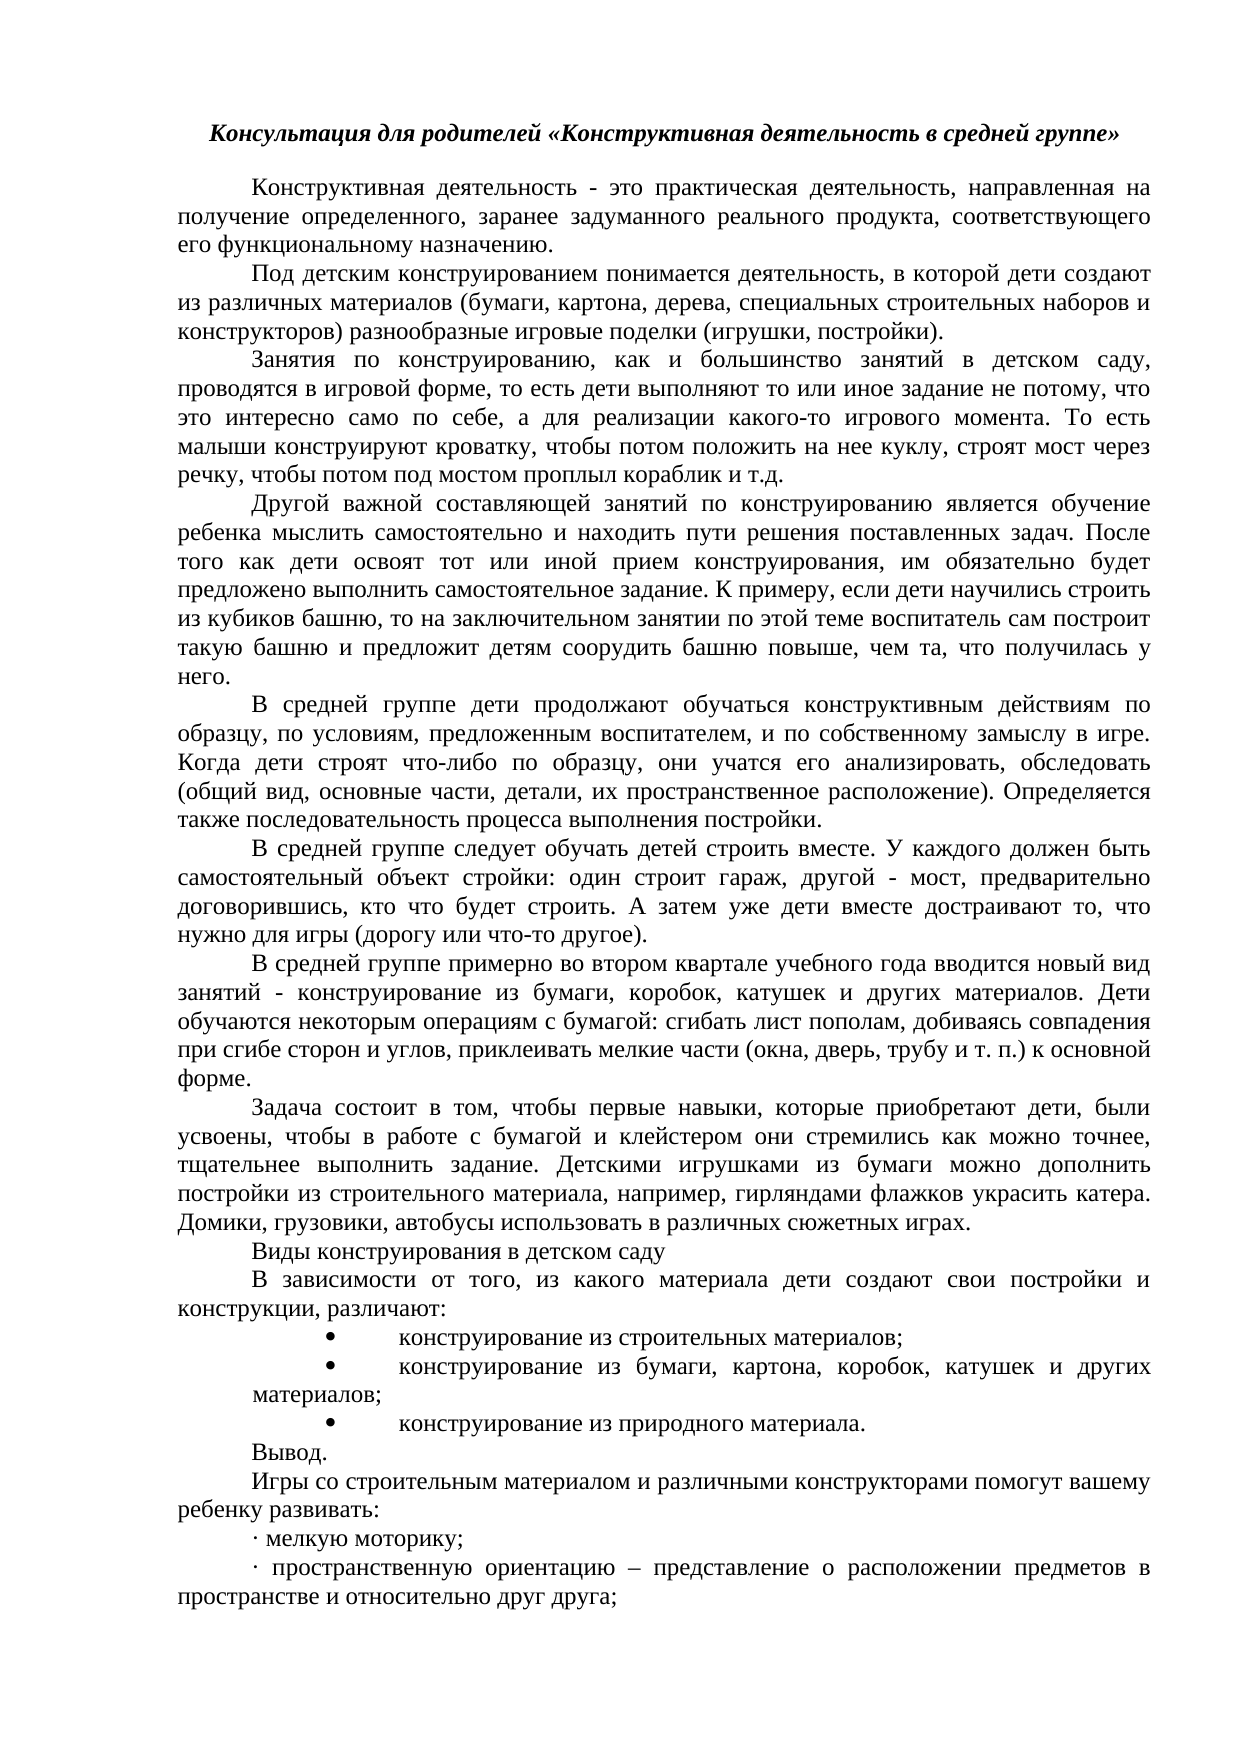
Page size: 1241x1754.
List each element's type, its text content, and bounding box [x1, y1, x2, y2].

list конструирование из строительных материалов; [252, 1322, 1152, 1351]
text В средней группе дети продолжают обучаться конструктивным действиям по образцу, по условиям, предложенным воспитателем, и по собственному замыслу в игре. Когда дети строят что-либо по образцу, они учатся его анализировать, обследовать (общий вид, основные части, детали, их пространственное расположение). Определяется также последовательность процесса выполнения постройки. [177, 689, 1152, 833]
text Занятия по конструированию, как и большинство занятий в детском саду, проводятся в игровой форме, то есть дети выполняют то или иное задание не потому, что это интересно само по себе, а для реализации какого-то игрового момента. То есть малыши конструируют кроватку, чтобы потом положить на нее куклу, строят мост через речку, чтобы потом под мостом проплыл кораблик и т.д. [177, 344, 1152, 488]
text В зависимости от того, из какого материала дети создают свои постройки и конструкции, различают: [177, 1264, 1152, 1322]
text Конструктивная деятельность - это практическая деятельность, направленная на получение определенного, заранее задуманного реального продукта, соответствующего его функциональному назначению. [177, 172, 1152, 258]
text В средней группе примерно во втором квартале учебного года вводится новый вид занятий - конструирование из бумаги, коробок, катушек и других материалов. Дети обучаются некоторым операциям с бумагой: сгибать лист пополам, добиваясь совпадения при сгибе сторон и углов, приклеивать мелкие части (окна, дверь, трубу и т. п.) к основной форме. [177, 948, 1152, 1092]
text Виды конструирования в детском саду [177, 1236, 1152, 1264]
text Под детским конструированием понимается деятельность, в которой дети создают из различных материалов (бумаги, картона, дерева, специальных строительных наборов и конструкторов) разнообразные игровые поделки (игрушки, постройки). [177, 258, 1152, 344]
text Другой важной составляющей занятий по конструированию является обучение ребенка мыслить самостоятельно и находить пути решения поставленных задач. После того как дети освоят тот или иной прием конструирования, им обязательно будет предложено выполнить самостоятельное задание. К примеру, если дети научились строить из кубиков башню, то на заключительном занятии по этой теме воспитатель сам построит такую башню и предложит детям соорудить башню повыше, чем та, что получилась у него. [177, 488, 1152, 689]
text В средней группе следует обучать детей строить вместе. У каждого должен быть самостоятельный объект стройки: один строит гараж, другой - мост, предварительно договорившись, кто что будет строить. А затем уже дети вместе достраивают то, что нужно для игры (дорогу или что-то другое). [177, 833, 1152, 948]
text Игры со строительным материалом и различными конструкторами помогут вашему ребенку развивать: [177, 1466, 1152, 1523]
text · пространственную ориентацию – представление о расположении предметов в пространстве и относительно друг друга; [177, 1552, 1152, 1609]
text · мелкую моторику; [177, 1523, 1152, 1552]
list конструирование из природного материала. [252, 1408, 1152, 1437]
text Вывод. [177, 1437, 1152, 1466]
list конструирование из бумаги, картона, коробок, катушек и других материалов; [252, 1351, 1152, 1408]
text Задача состоит в том, чтобы первые навыки, которые приобретают дети, были усвоены, чтобы в работе с бумагой и клейстером они стремились как можно точнее, тщательнее выполнить задание. Детскими игрушками из бумаги можно дополнить постройки из строительного материала, например, гирляндами флажков украсить катера. Домики, грузовики, автобусы использовать в различных сюжетных играх. [177, 1092, 1152, 1236]
text Консультация для родителей «Конструктивная деятельность в средней группе» [177, 118, 1152, 147]
